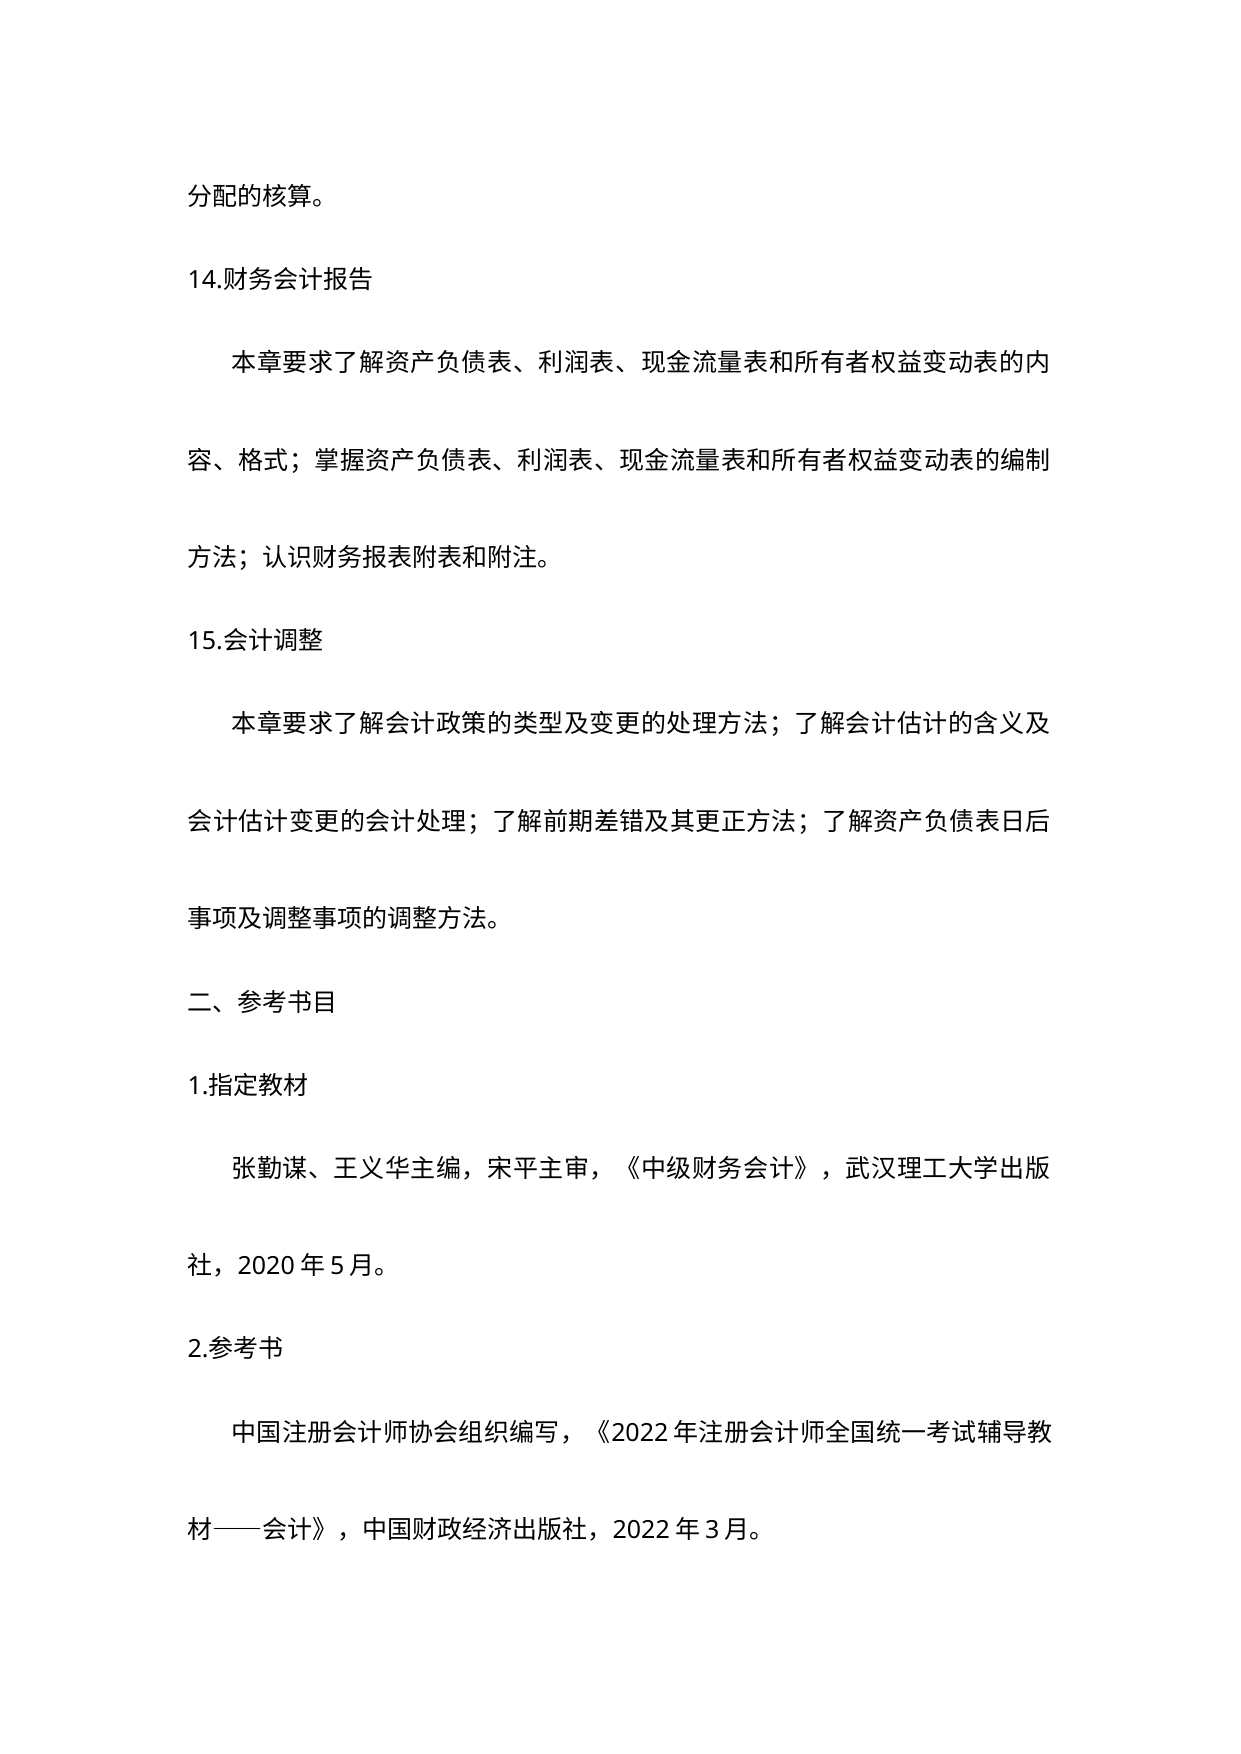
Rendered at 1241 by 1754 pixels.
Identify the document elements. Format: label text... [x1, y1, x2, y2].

text 二、参考书目 [187, 968, 1053, 1033]
text 本章要求了解资产负债表、利润表、现金流量表和所有者权益变动表的内容、格式；掌握资产负债表、利润表、现金流量表和所有者权益变动表的编制方法；认识财务报表附表和附注。 [187, 328, 1053, 588]
text 1.指定教材 [187, 1051, 1053, 1116]
text 中国注册会计师协会组织编写，《2022年注册会计师全国统一考试辅导教材——会计》，中国财政经济出版社，2022年3月。 [187, 1398, 1053, 1560]
text 14.财务会计报告 [187, 245, 1053, 310]
text 15.会计调整 [187, 606, 1053, 671]
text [187, 162, 1053, 227]
text 2.参考书 [187, 1314, 1053, 1379]
text 张勤谋、王义华主编，宋平主审，《中级财务会计》，武汉理工大学出版社，2020年5月。 [187, 1134, 1053, 1296]
text 本章要求了解会计政策的类型及变更的处理方法；了解会计估计的含义及会计估计变更的会计处理；了解前期差错及其更正方法；了解资产负债表日后事项及调整事项的调整方法。 [187, 689, 1053, 949]
